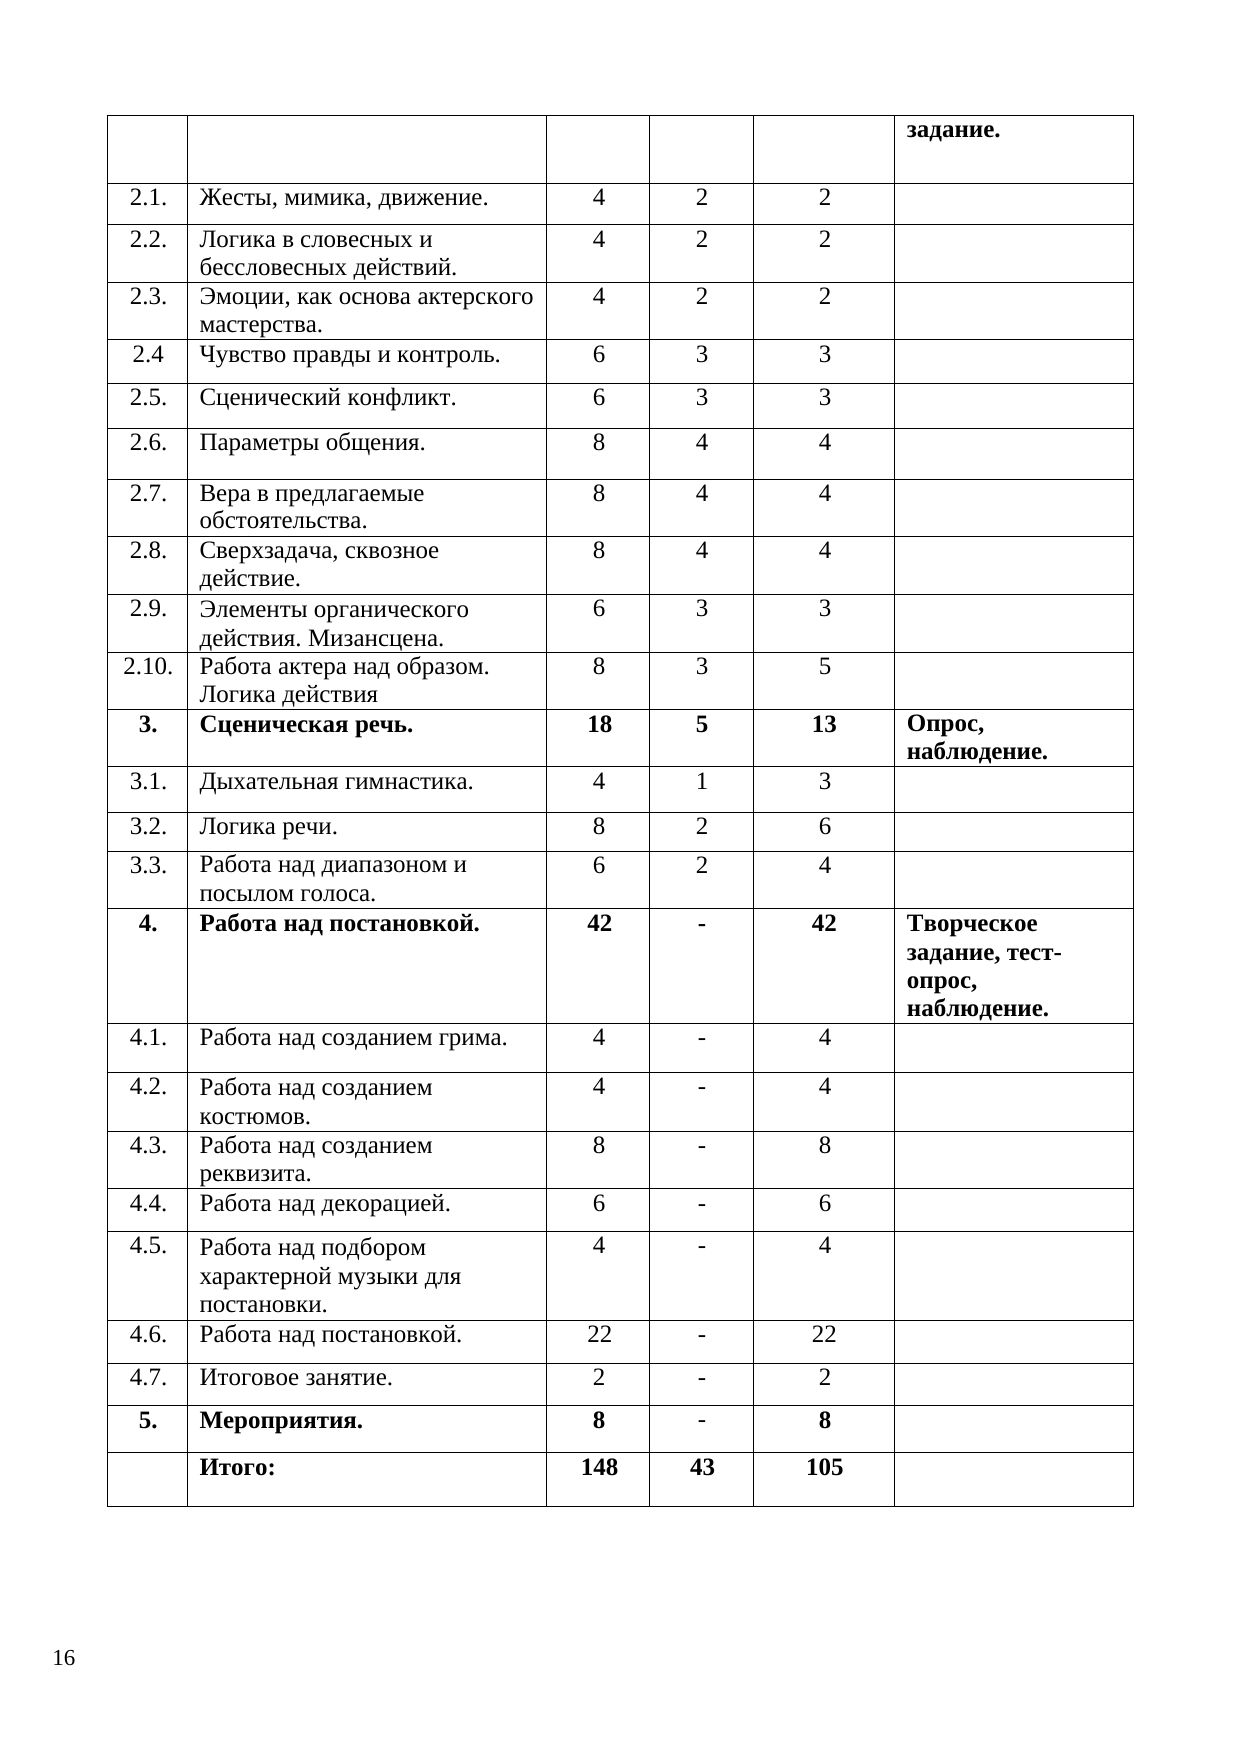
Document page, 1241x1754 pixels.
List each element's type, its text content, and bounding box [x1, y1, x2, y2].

table_cell 2 [754, 1364, 894, 1405]
table_cell 8 [754, 1132, 894, 1188]
table_cell [895, 767, 1133, 812]
table_cell - [650, 1232, 753, 1319]
table_cell 4.3. [108, 1132, 187, 1188]
table_cell 4.4. [108, 1189, 187, 1231]
table_cell 8 [547, 1132, 649, 1188]
table_cell 2.2. [108, 225, 187, 282]
table_cell 3.3. [108, 852, 187, 908]
table_cell 22 [547, 1321, 649, 1362]
table_cell 2.1. [108, 184, 187, 224]
table_cell Работа актера над образом. Логика действия [188, 653, 546, 709]
table_cell 2.4 [108, 340, 187, 383]
table_cell 2.7. [108, 480, 187, 536]
table_cell Работа над подбором характерной музыки для постановки. [188, 1232, 546, 1319]
table_cell Логика в словесных и бессловесных действий. [188, 225, 546, 282]
table_cell 4 [547, 184, 649, 224]
table_cell - [650, 1132, 753, 1188]
table_cell 4 [547, 225, 649, 282]
table_cell [895, 283, 1133, 339]
table_cell Вера в предлагаемые обстоятельства. [188, 480, 546, 536]
table_cell Жесты, мимика, движение. [188, 184, 546, 224]
table_cell 3 [754, 595, 894, 652]
table_cell 18 [547, 710, 649, 766]
table_cell 43 [650, 1453, 753, 1506]
table_cell 4 [754, 480, 894, 536]
table_header задание. [895, 116, 1133, 182]
table_cell 4 [547, 1024, 649, 1072]
table_cell Эмоции, как основа актерского мастерства. [188, 283, 546, 339]
table_cell - [650, 1073, 753, 1131]
table_header [188, 116, 546, 182]
table_cell [895, 1073, 1133, 1131]
table_cell 4.2. [108, 1073, 187, 1131]
table_cell [895, 1364, 1133, 1405]
table_cell 3. [108, 710, 187, 766]
table_cell [895, 340, 1133, 383]
table_cell - [650, 1024, 753, 1072]
table_cell 3 [754, 384, 894, 428]
table_cell 6 [547, 852, 649, 908]
table_cell Чувство правды и контроль. [188, 340, 546, 383]
table_cell 2 [754, 283, 894, 339]
table_header [650, 116, 753, 182]
table_cell 22 [754, 1321, 894, 1362]
table_header [108, 116, 187, 182]
table_cell 4.1. [108, 1024, 187, 1072]
table_cell 2 [547, 1364, 649, 1405]
table_cell 8 [547, 653, 649, 709]
table_cell 8 [547, 429, 649, 479]
table_cell 8 [547, 480, 649, 536]
table_cell 3 [650, 340, 753, 383]
table_cell Сверхзадача, сквозное действие. [188, 537, 546, 593]
table_cell [895, 1189, 1133, 1231]
table_cell Параметры общения. [188, 429, 546, 479]
table_cell 4. [108, 909, 187, 1023]
table_cell [895, 1406, 1133, 1452]
table_cell [895, 225, 1133, 282]
table_cell - [650, 1406, 753, 1452]
table_cell 4 [547, 767, 649, 812]
table_cell Работа над диапазоном и посылом голоса. [188, 852, 546, 908]
table_cell [895, 595, 1133, 652]
table_cell Сценическая речь. [188, 710, 546, 766]
table_cell [895, 1132, 1133, 1188]
table_cell Опрос, наблюдение. [895, 710, 1133, 766]
table_cell 2.10. [108, 653, 187, 709]
table_cell 3 [754, 767, 894, 812]
table_cell 4 [547, 1073, 649, 1131]
table_cell 2 [754, 184, 894, 224]
table_cell Итоговое занятие. [188, 1364, 546, 1405]
table_cell Элементы органического действия. Мизансцена. [188, 595, 546, 652]
table_cell 4 [547, 283, 649, 339]
table_cell 4 [754, 1232, 894, 1319]
table_cell [895, 429, 1133, 479]
table_cell [895, 852, 1133, 908]
table_cell 5 [754, 653, 894, 709]
table_cell 5 [650, 710, 753, 766]
table_cell - [650, 1364, 753, 1405]
table_cell [895, 653, 1133, 709]
table_cell 2 [754, 225, 894, 282]
table_cell 3.2. [108, 813, 187, 851]
table_cell [895, 184, 1133, 224]
table_cell 1 [650, 767, 753, 812]
table_cell Творческое задание, тест- опрос, наблюдение. [895, 909, 1133, 1023]
table_cell 4 [650, 429, 753, 479]
table_cell Работа над декорацией. [188, 1189, 546, 1231]
table_cell 3 [650, 595, 753, 652]
table_cell 6 [547, 340, 649, 383]
table_cell 8 [547, 537, 649, 593]
table_cell [895, 384, 1133, 428]
table_cell 8 [547, 813, 649, 851]
table_cell 2 [650, 184, 753, 224]
table_cell [895, 1232, 1133, 1319]
table_cell Мероприятия. [188, 1406, 546, 1452]
table_cell [895, 813, 1133, 851]
table_cell 6 [547, 384, 649, 428]
table_cell 4.7. [108, 1364, 187, 1405]
table_cell 6 [547, 1189, 649, 1231]
table_cell 3.1. [108, 767, 187, 812]
table_cell 6 [754, 1189, 894, 1231]
table_cell 3 [650, 384, 753, 428]
table_cell 8 [754, 1406, 894, 1452]
table_cell 2.3. [108, 283, 187, 339]
table_cell Итого: [188, 1453, 546, 1506]
table_cell 3 [650, 653, 753, 709]
table_header [754, 116, 894, 182]
table_cell 105 [754, 1453, 894, 1506]
table_cell 2.8. [108, 537, 187, 593]
table_cell Работа над постановкой. [188, 1321, 546, 1362]
table_cell [895, 1321, 1133, 1362]
table_cell 4 [650, 537, 753, 593]
table_cell 4 [754, 1024, 894, 1072]
table_cell 6 [754, 813, 894, 851]
table_cell 2.9. [108, 595, 187, 652]
table_cell 3 [754, 340, 894, 383]
table_cell 4 [547, 1232, 649, 1319]
table_cell 4.5. [108, 1232, 187, 1319]
table_cell 2 [650, 225, 753, 282]
table_cell 4 [754, 1073, 894, 1131]
table_cell - [650, 909, 753, 1023]
table_cell Сценический конфликт. [188, 384, 546, 428]
table_cell [895, 1453, 1133, 1506]
table_cell 2.6. [108, 429, 187, 479]
table_cell - [650, 1189, 753, 1231]
table_cell 42 [754, 909, 894, 1023]
table_cell Логика речи. [188, 813, 546, 851]
table_cell 8 [547, 1406, 649, 1452]
table_cell Работа над постановкой. [188, 909, 546, 1023]
table_cell 2 [650, 813, 753, 851]
table_cell 2 [650, 852, 753, 908]
table_header [547, 116, 649, 182]
table_cell Дыхательная гимнастика. [188, 767, 546, 812]
table_cell Работа над созданием грима. [188, 1024, 546, 1072]
table_cell - [650, 1321, 753, 1362]
table_cell [895, 480, 1133, 536]
table_cell 4 [754, 852, 894, 908]
table_cell 4.6. [108, 1321, 187, 1362]
table_cell 148 [547, 1453, 649, 1506]
table_cell 4 [650, 480, 753, 536]
table_cell 13 [754, 710, 894, 766]
table_cell [108, 1453, 187, 1506]
table_cell 5. [108, 1406, 187, 1452]
table_cell 42 [547, 909, 649, 1023]
table_cell [895, 1024, 1133, 1072]
table_cell 2 [650, 283, 753, 339]
table_cell Работа над созданием реквизита. [188, 1132, 546, 1188]
table_cell [895, 537, 1133, 593]
table_cell 6 [547, 595, 649, 652]
table_cell 4 [754, 429, 894, 479]
table_cell Работа над созданием костюмов. [188, 1073, 546, 1131]
table_cell 2.5. [108, 384, 187, 428]
table_cell 4 [754, 537, 894, 593]
